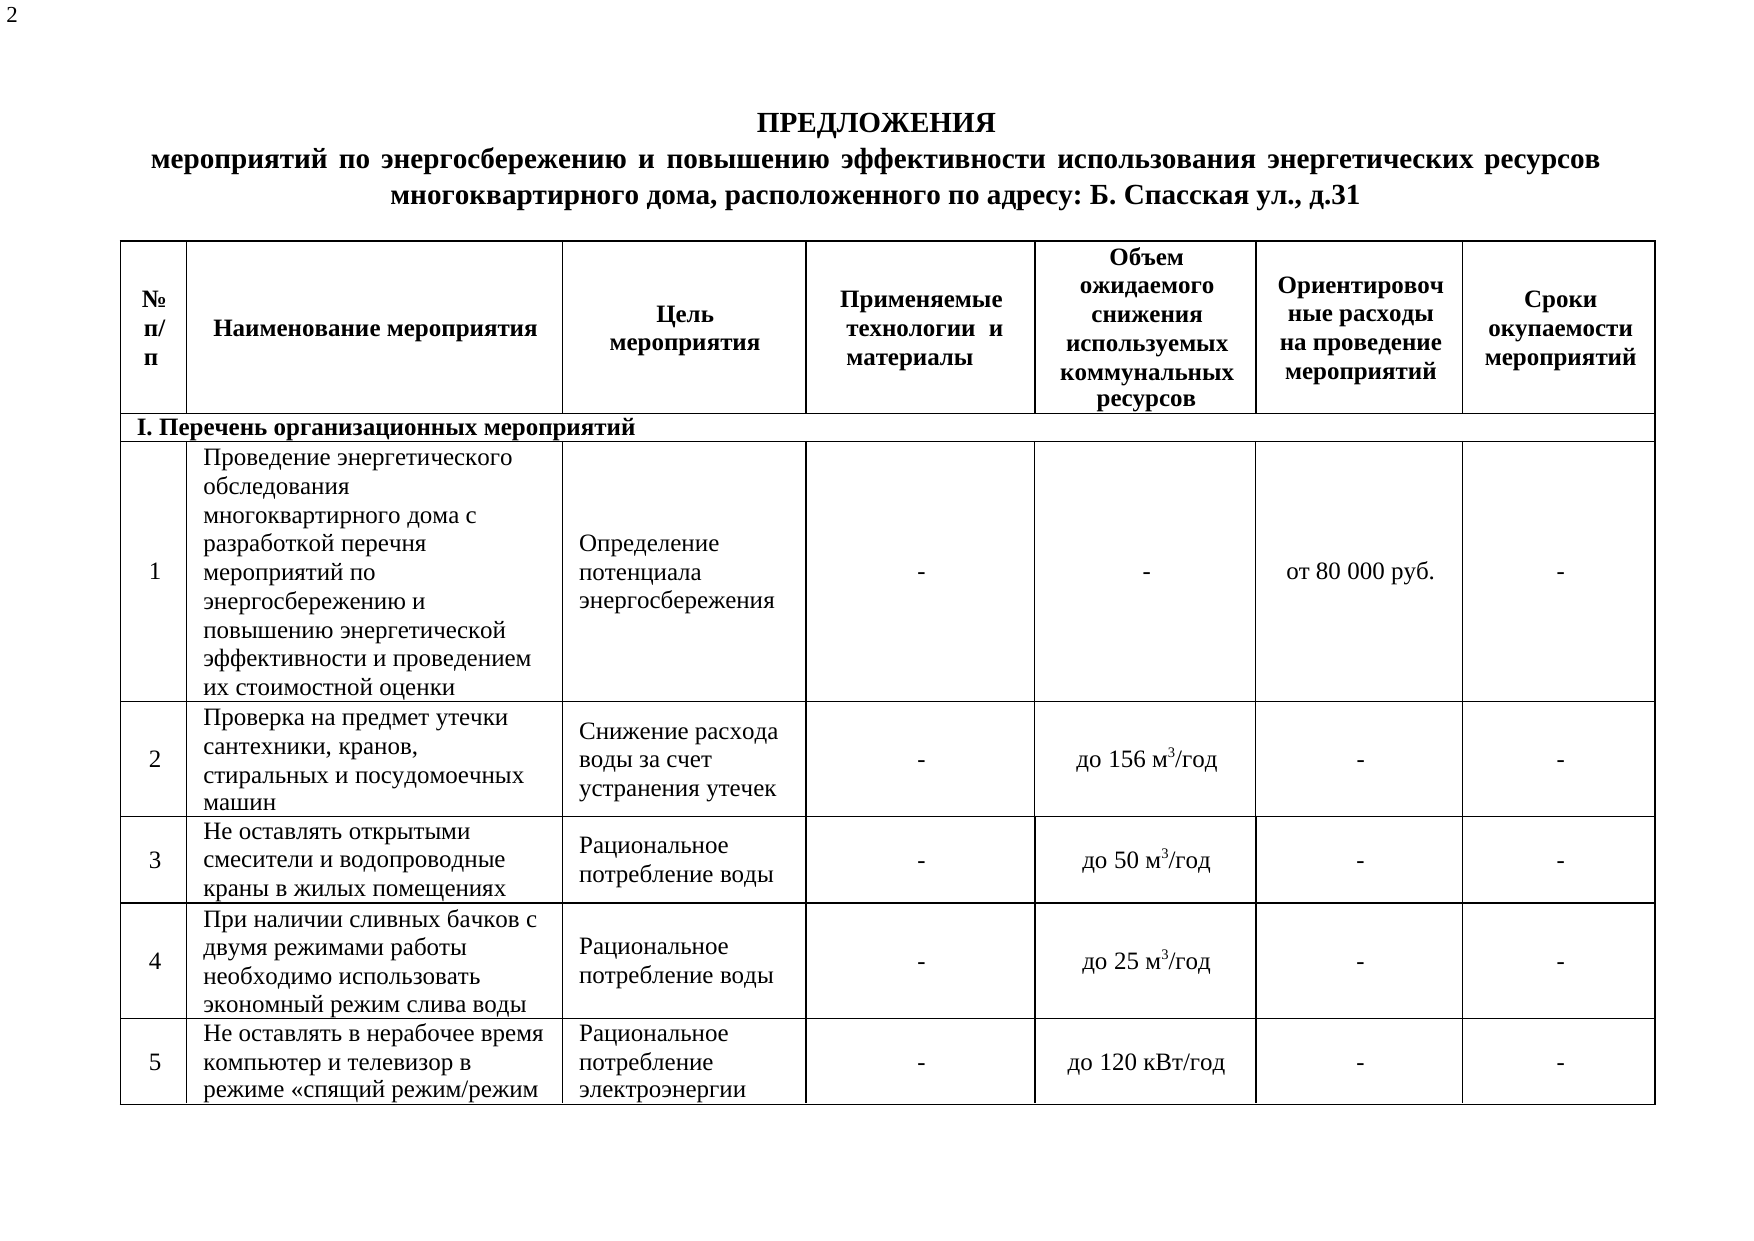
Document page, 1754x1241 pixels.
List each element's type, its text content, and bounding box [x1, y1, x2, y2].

table_header Объем ожидаемого снижения используемых коммунальных ресурсов [1036, 242, 1255, 412]
table_header Цель мероприятия [563, 242, 805, 412]
table_cell до 156 м3/год [1035, 702, 1255, 816]
table_cell 5 [121, 1019, 186, 1103]
text ПРЕДЛОЖЕНИЯ [424, 105, 1328, 138]
table_cell Определение потенциала энергосбережения [563, 442, 805, 701]
table_cell 2 [121, 702, 186, 816]
table_cell - [1257, 1019, 1462, 1103]
table_header Применяемые технологии и материалы [807, 242, 1034, 412]
table_cell 4 [121, 904, 186, 1017]
table_cell - [807, 817, 1034, 902]
table_cell - [1257, 817, 1462, 902]
table_cell Рациональное потребление электроэнергии [563, 1019, 805, 1103]
table_header № п/ п [121, 242, 186, 412]
table_cell - [807, 1019, 1034, 1103]
table_cell Не оставлять в нерабочее время компьютер и телевизор в режиме «спящий режим/режим [187, 1019, 562, 1103]
table_cell - [1257, 904, 1462, 1017]
table_cell от 80 000 руб. [1256, 442, 1462, 701]
table_cell - [807, 442, 1034, 701]
table_cell 3 [121, 817, 186, 902]
table_header Наименование мероприятия [187, 242, 562, 412]
text мероприятий по энергосбережению и повышению эффективности использования энергетических ресурсов многоквартирного дома, расположенного по адресу: Б. Спасская ул., д.31 [148, 141, 1602, 211]
table_cell Рациональное потребление воды [563, 904, 805, 1017]
table_header Сроки окупаемости мероприятий [1463, 242, 1654, 412]
table_cell - [1463, 442, 1654, 701]
table_cell - [1463, 904, 1654, 1017]
table_cell - [1256, 702, 1462, 816]
table_cell - [1463, 702, 1654, 816]
table_cell Не оставлять открытыми смесители и водопроводные краны в жилых помещениях [187, 817, 562, 902]
table_cell - [1463, 1019, 1654, 1103]
table_cell 1 [121, 442, 186, 701]
table_cell При наличии сливных бачков с двумя режимами работы необходимо использовать экономный режим слива воды [187, 904, 562, 1017]
table_cell I. Перечень организационных мероприятий [121, 414, 1654, 441]
table_cell Проведение энергетического обследования многоквартирного дома с разработкой перечня мероприятий по энергосбережению и повышению энергетической эффективности и проведением их стоимостной оценки [187, 442, 562, 701]
table_header Ориентировоч ные расходы на проведение мероприятий [1257, 242, 1462, 412]
table_cell Проверка на предмет утечки сантехники, кранов, стиральных и посудомоечных машин [187, 702, 562, 816]
table_cell до 50 м3/год [1036, 817, 1255, 902]
table_cell до 120 кВт/год [1036, 1019, 1255, 1103]
table_cell - [807, 702, 1034, 816]
table_cell - [807, 904, 1034, 1017]
table_cell Рациональное потребление воды [563, 817, 805, 902]
table_cell Снижение расхода воды за счет устранения утечек [563, 702, 805, 816]
table_cell - [1463, 817, 1654, 902]
table_cell - [1035, 442, 1255, 701]
table_cell до 25 м3/год [1036, 904, 1255, 1017]
